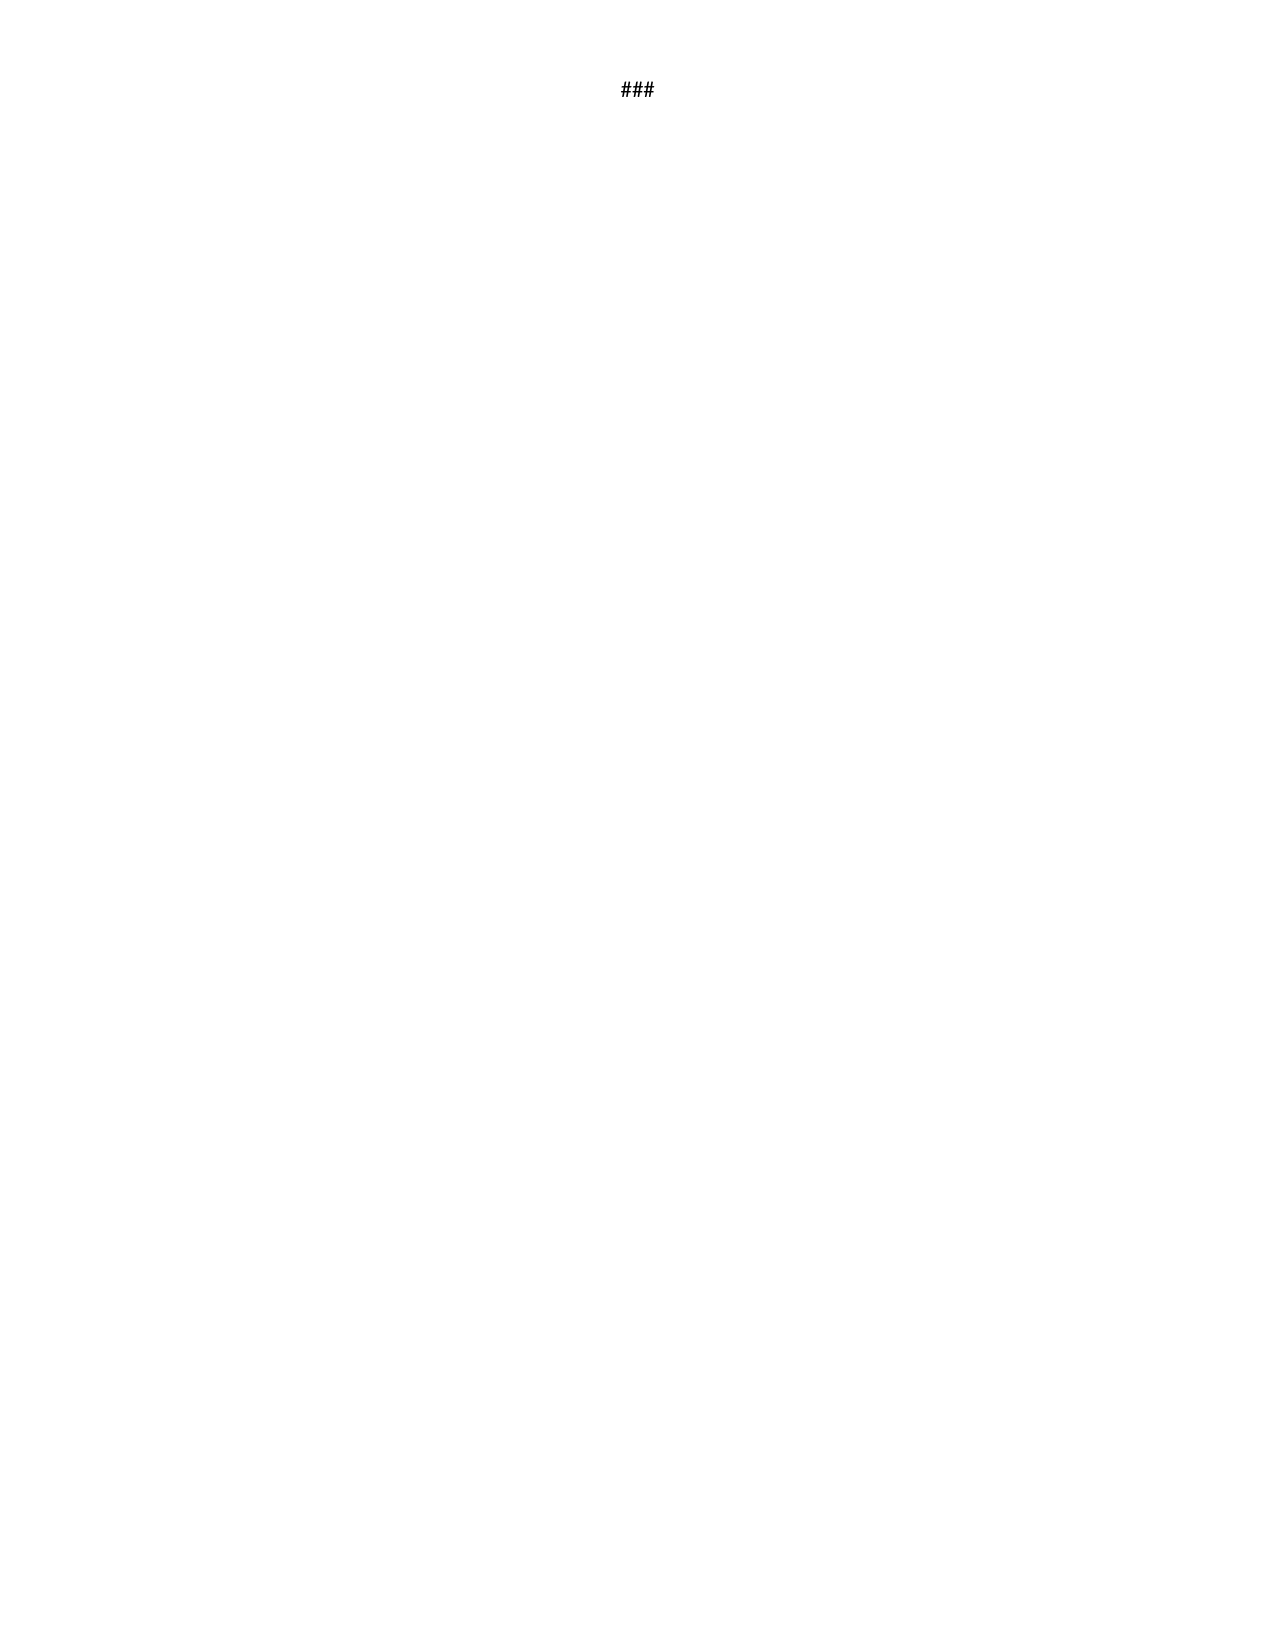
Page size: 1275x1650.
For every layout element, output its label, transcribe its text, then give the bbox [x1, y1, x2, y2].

text ### [131, 75, 1144, 103]
